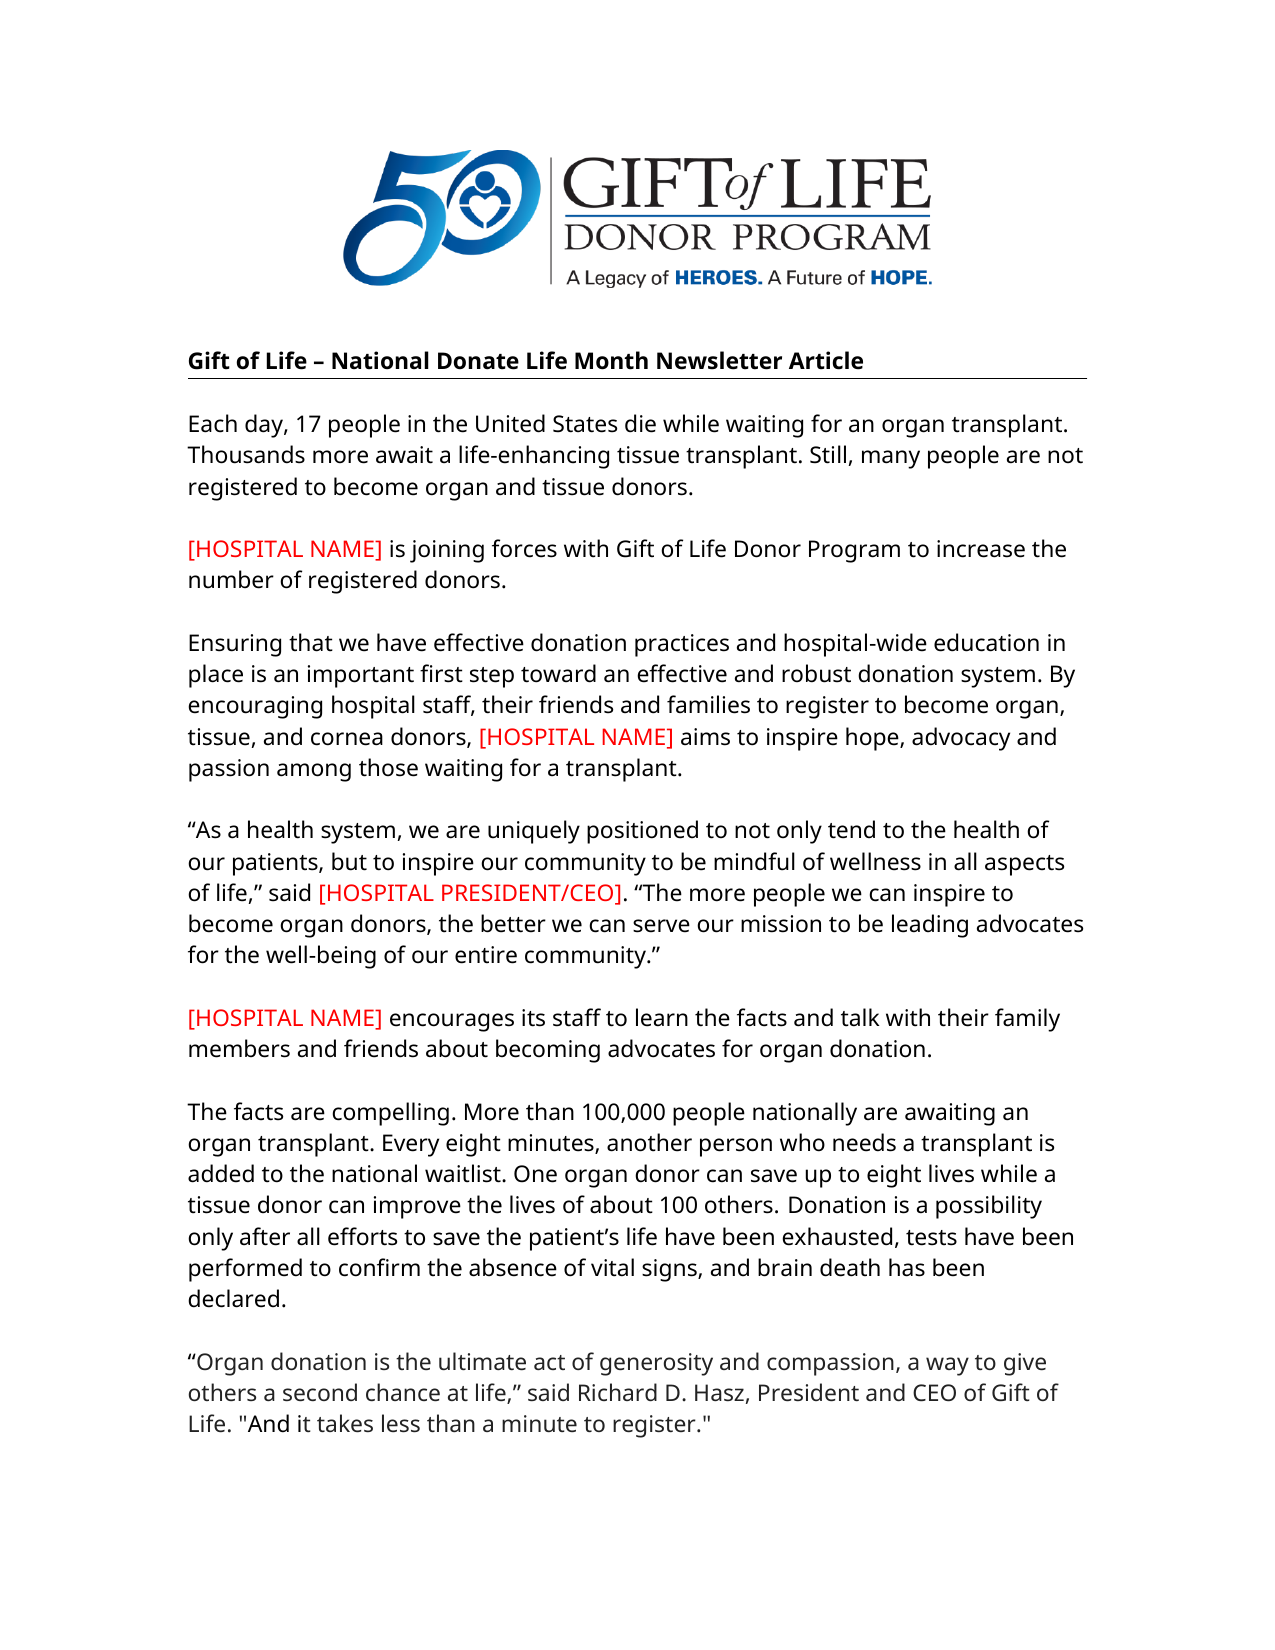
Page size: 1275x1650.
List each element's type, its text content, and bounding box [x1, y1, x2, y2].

text Ensuring that we have effective donation practices and hospital-wide education in place is an important first step toward an effective and robust donation system. By encouraging hospital staff, their friends and families to register to become organ, tissue, and cornea donors, [HOSPITAL NAME] aims to inspire hope, advocacy and passion among those waiting for a transplant. [187, 627, 1087, 783]
text The facts are compelling. More than 100,000 people nationally are awaiting an organ transplant. Every eight minutes, another person who needs a transplant is added to the national waitlist. One organ donor can save up to eight lives while a tissue donor can improve the lives of about 100 others. Donation is a possibility only after all efforts to save the patient’s life have been exhausted, tests have been performed to confirm the absence of vital signs, and brain death has been declared. [187, 1096, 1087, 1314]
text “As a health system, we are uniquely positioned to not only tend to the health of our patients, but to inspire our community to be mindful of wellness in all aspects of life,” said [HOSPITAL PRESIDENT/CEO]. “The more people we can inspire to become organ donors, the better we can serve our mission to be leading advocates for the well-being of our entire community.” [187, 814, 1087, 971]
text “Organ donation is the ultimate act of generosity and compassion, a way to give others a second chance at life,” said Richard D. Hasz, President and CEO of Gift of Life. "And it takes less than a minute to register." [187, 1346, 1087, 1439]
text [HOSPITAL NAME] encourages its staff to learn the facts and talk with their family members and friends about becoming advocates for organ donation. [187, 1002, 1087, 1064]
text [HOSPITAL NAME] is joining forces with Gift of Life Donor Program to increase the number of registered donors. [187, 533, 1087, 596]
text Gift of Life – National Donate Life Month Newsletter Article [187, 345, 1087, 379]
picture [343, 150, 932, 288]
text Each day, 17 people in the United States die while waiting for an organ transplant. Thousands more await a life-enhancing tissue transplant. Still, many people are not registered to become organ and tissue donors. [187, 408, 1087, 502]
